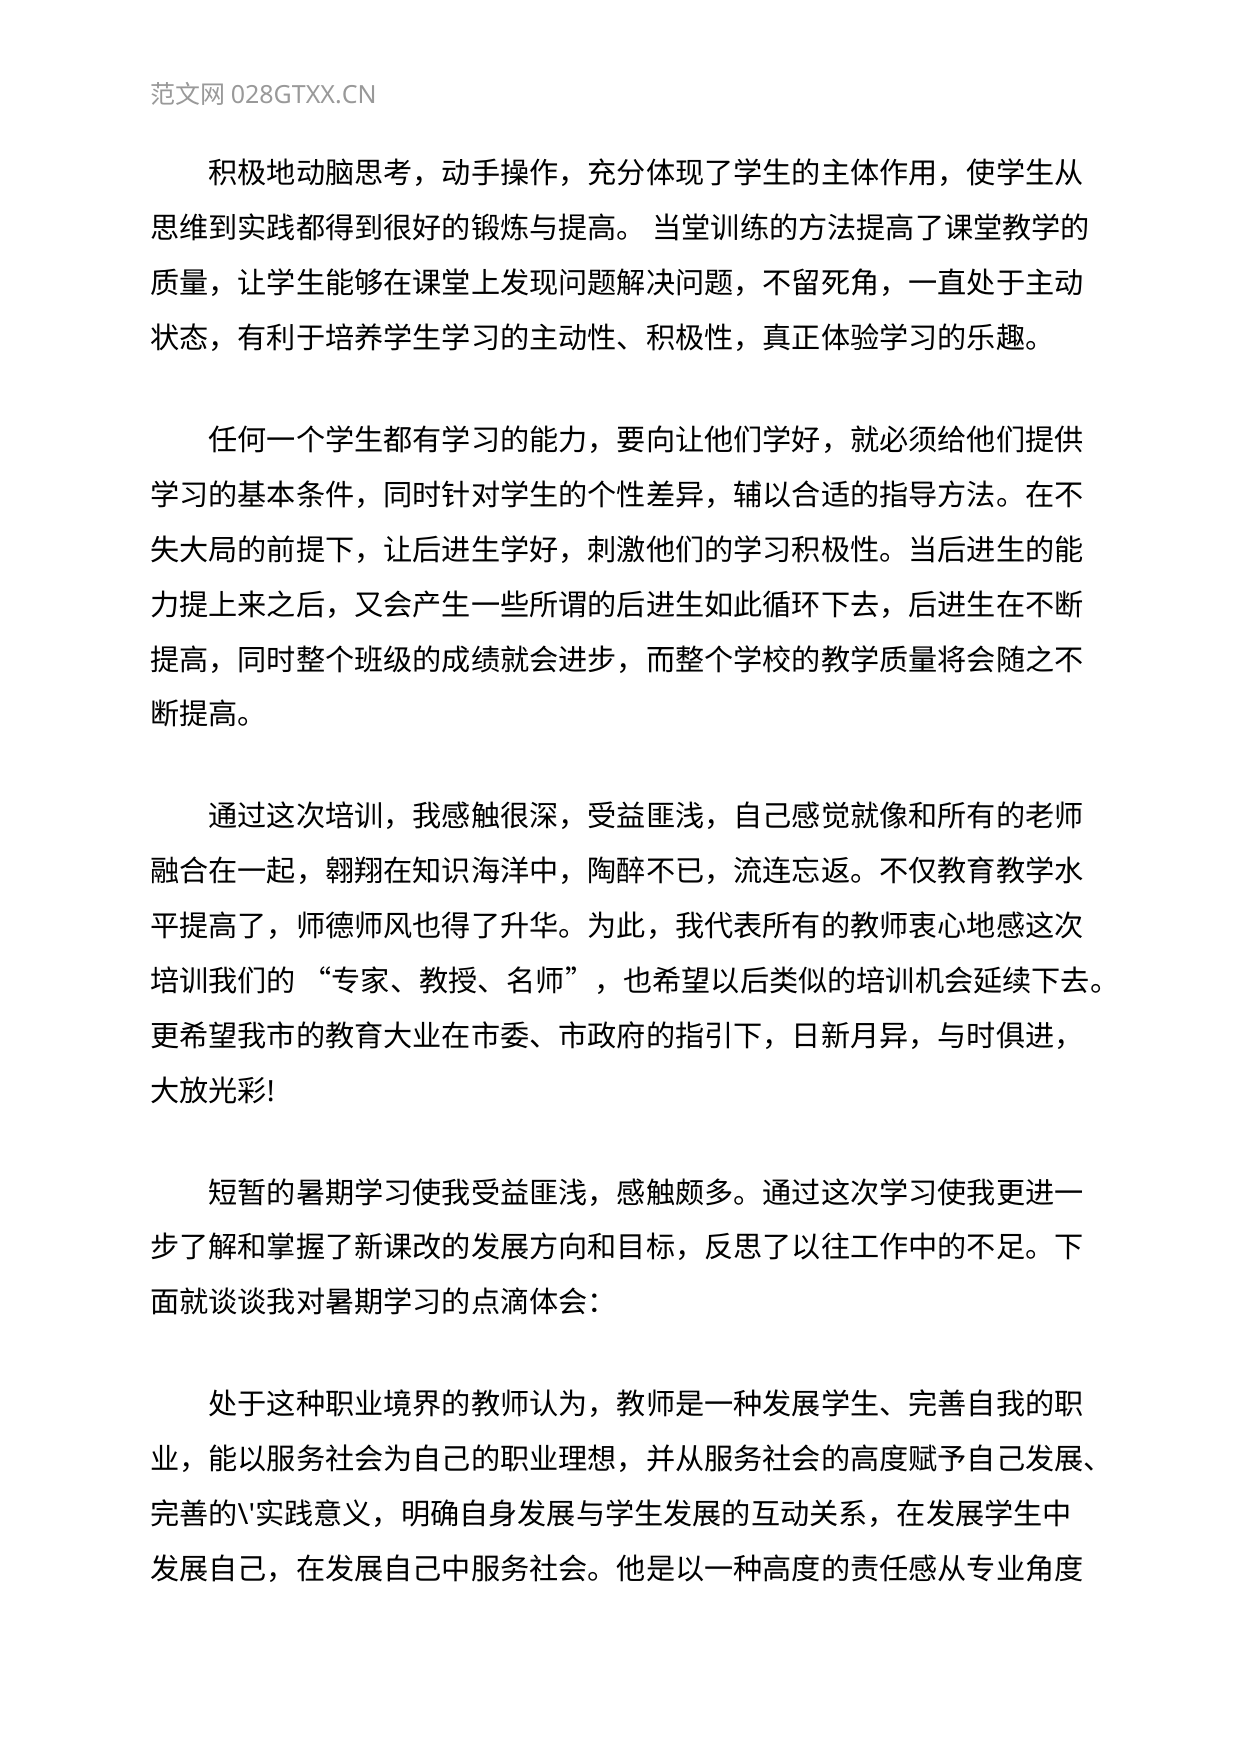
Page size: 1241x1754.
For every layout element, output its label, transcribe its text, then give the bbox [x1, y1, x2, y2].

text 积极地动脑思考，动手操作，充分体现了学生的主体作用，使学生从思维到实践都得到很好的锻炼与提高。 当堂训练的方法提高了课堂教学的质量，让学生能够在课堂上发现问题解决问题，不留死角，一直处于主动状态，有利于培养学生学习的主动性、积极性，真正体验学习的乐趣。 [150, 150, 1090, 357]
text 短暂的暑期学习使我受益匪浅，感触颇多。通过这次学习使我更进一步了解和掌握了新课改的发展方向和目标，反思了以往工作中的不足。下面就谈谈我对暑期学习的点滴体会： [150, 1169, 1090, 1321]
text 任何一个学生都有学习的能力，要向让他们学好，就必须给他们提供学习的基本条件，同时针对学生的个性差异，辅以合适的指导方法。在不失大局的前提下，让后进生学好，刺激他们的学习积极性。当后进生的能力提上来之后，又会产生一些所谓的后进生如此循环下去，后进生在不断提高，同时整个班级的成绩就会进步，而整个学校的教学质量将会随之不断提高。 [150, 416, 1090, 733]
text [150, 1381, 1090, 1588]
text 通过这次培训，我感触很深，受益匪浅，自己感觉就像和所有的老师融合在一起，翱翔在知识海洋中，陶醉不已，流连忘返。不仅教育教学水平提高了，师德师风也得了升华。为此，我代表所有的教师衷心地感这次培训我们的 “专家、教授、名师”，也希望以后类似的培训机会延续下去。更希望我市的教育大业在市委、市政府的指引下，日新月异，与时俱进，大放光彩! [150, 793, 1090, 1109]
